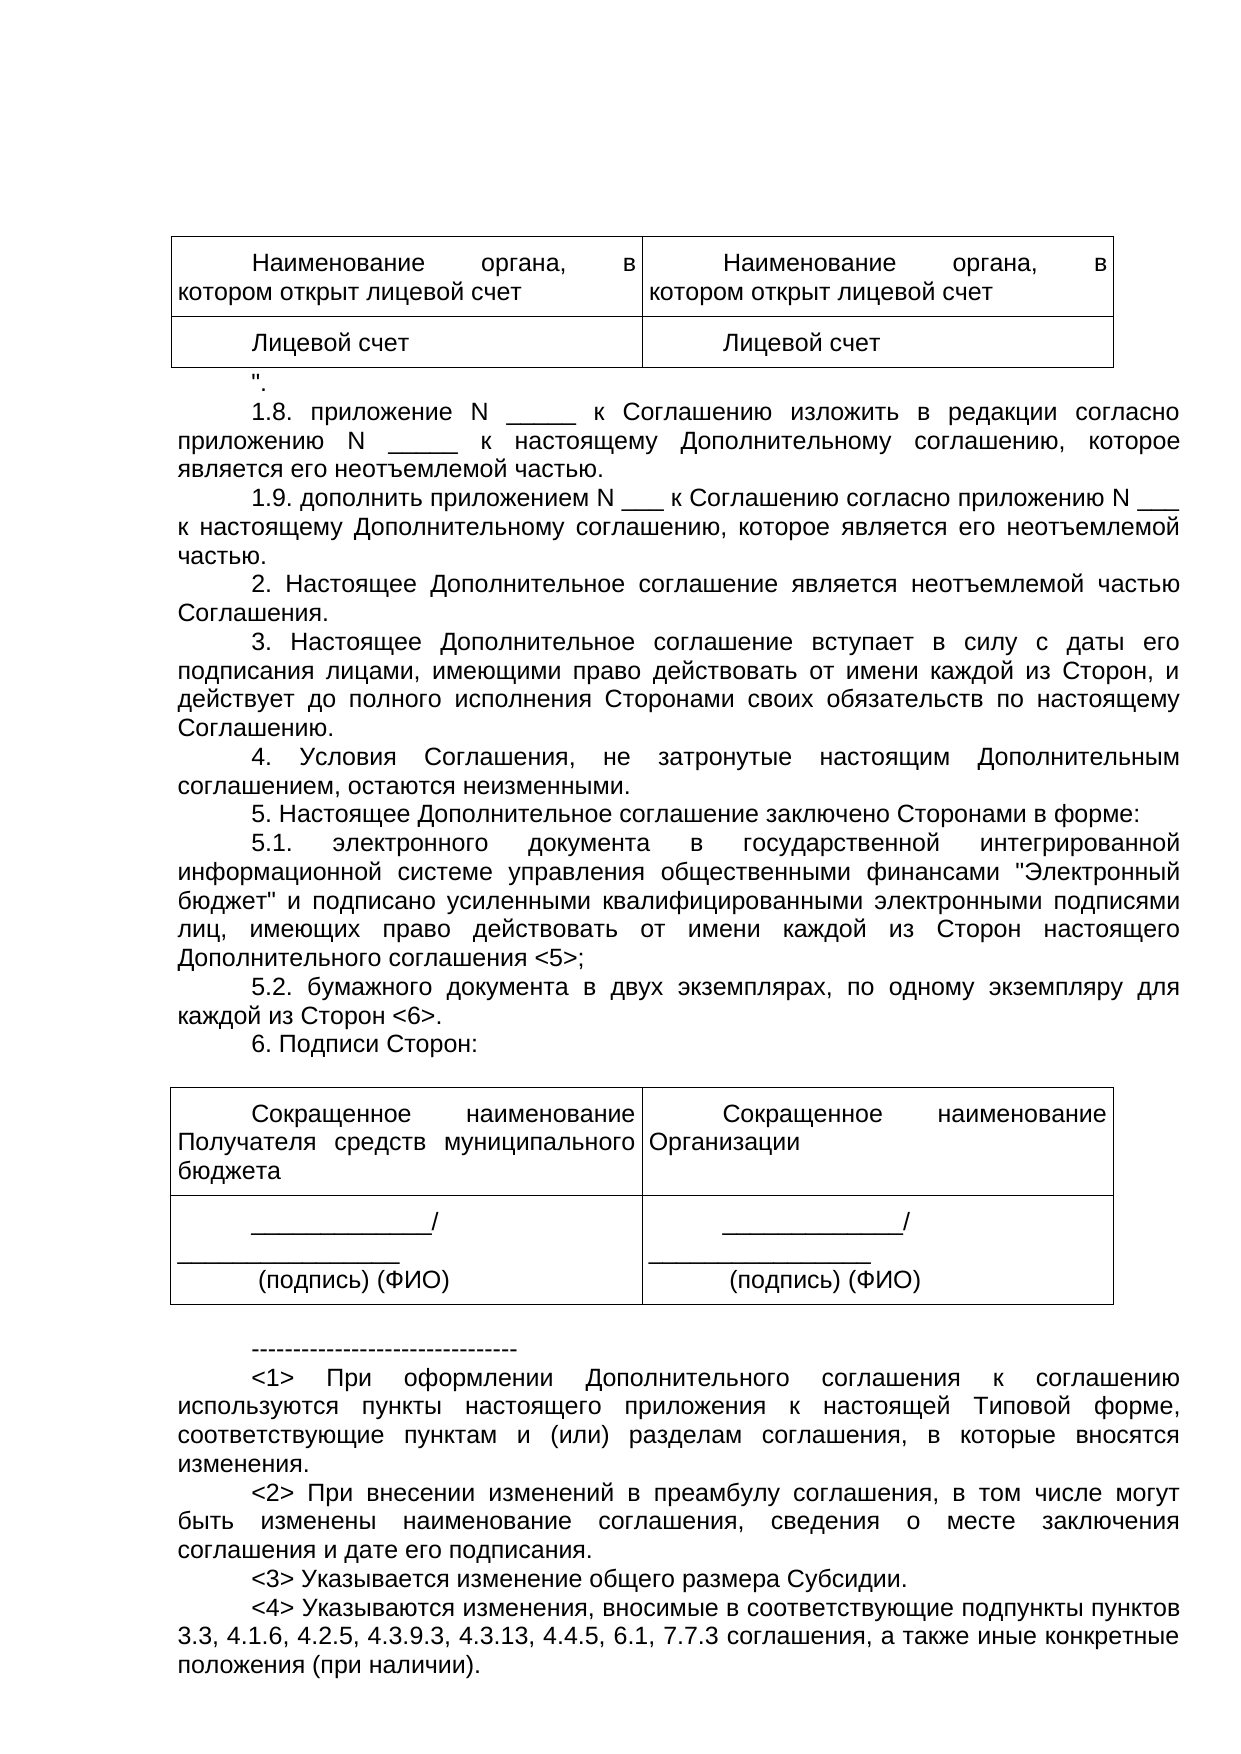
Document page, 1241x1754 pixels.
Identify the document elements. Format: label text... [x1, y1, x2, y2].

table_cell Лицевой счет [643, 317, 1113, 367]
text 5.1. электронного документа в государственной интегрированной информационной системе управления общественными финансами "Электронный бюджет" и подписано усиленными квалифицированными электронными подписями лиц, имеющих право действовать от имени каждой из Сторон настоящего Дополнительного соглашения <5>; [177, 828, 1181, 972]
table_header Сокращенное наименование Получателя средств муниципального бюджета [171, 1088, 642, 1195]
text 3. Настоящее Дополнительное соглашение вступает в силу с даты его подписания лицами, имеющими право действовать от имени каждой из Сторон, и действует до полного исполнения Сторонами своих обязательств по настоящему Соглашению. [177, 627, 1181, 742]
text <1> При оформлении Дополнительного соглашения к соглашению используются пункты настоящего приложения к настоящей Типовой форме, соответствующие пунктам и (или) разделам соглашения, в которые вносятся изменения. [177, 1362, 1181, 1477]
table_cell Лицевой счет [172, 317, 642, 367]
text 5. Настоящее Дополнительное соглашение заключено Сторонами в форме: [177, 799, 1181, 828]
text 5.2. бумажного документа в двух экземплярах, по одному экземпляру для каждой из Сторон <6>. [177, 972, 1181, 1029]
table_cell _____________/________________ (подпись) (ФИО) [643, 1196, 1113, 1304]
text 4. Условия Соглашения, не затронутые настоящим Дополнительным соглашением, остаются неизменными. [177, 742, 1181, 799]
text 2. Настоящее Дополнительное соглашение является неотъемлемой частью Соглашения. [177, 569, 1181, 627]
table_header Сокращенное наименование Организации [643, 1088, 1113, 1195]
text <2> При внесении изменений в преамбулу соглашения, в том числе могут быть изменены наименование соглашения, сведения о месте заключения соглашения и дате его подписания. [177, 1477, 1181, 1564]
text <4> Указываются изменения, вносимые в соответствующие подпункты пунктов 3.3, 4.1.6, 4.2.5, 4.3.9.3, 4.3.13, 4.4.5, 6.1, 7.7.3 соглашения, а также иные конкретные положения (при наличии). [177, 1592, 1181, 1679]
text 6. Подписи Сторон: [177, 1029, 1181, 1058]
table_cell Наименование органа, в котором открыт лицевой счет [643, 237, 1113, 316]
text 1.9. дополнить приложением N ___ к Соглашению согласно приложению N ___ к настоящему Дополнительному соглашению, которое является его неотъемлемой частью. [177, 483, 1181, 569]
table_cell _____________/________________ (подпись) (ФИО) [171, 1196, 642, 1304]
text ". [177, 368, 1181, 397]
text 1.8. приложение N _____ к Соглашению изложить в редакции согласно приложению N _____ к настоящему Дополнительному соглашению, которое является его неотъемлемой частью. [177, 397, 1181, 483]
text -------------------------------- [177, 1334, 1181, 1362]
text <3> Указывается изменение общего размера Субсидии. [177, 1564, 1181, 1592]
table_cell Наименование органа, в котором открыт лицевой счет [172, 237, 642, 316]
